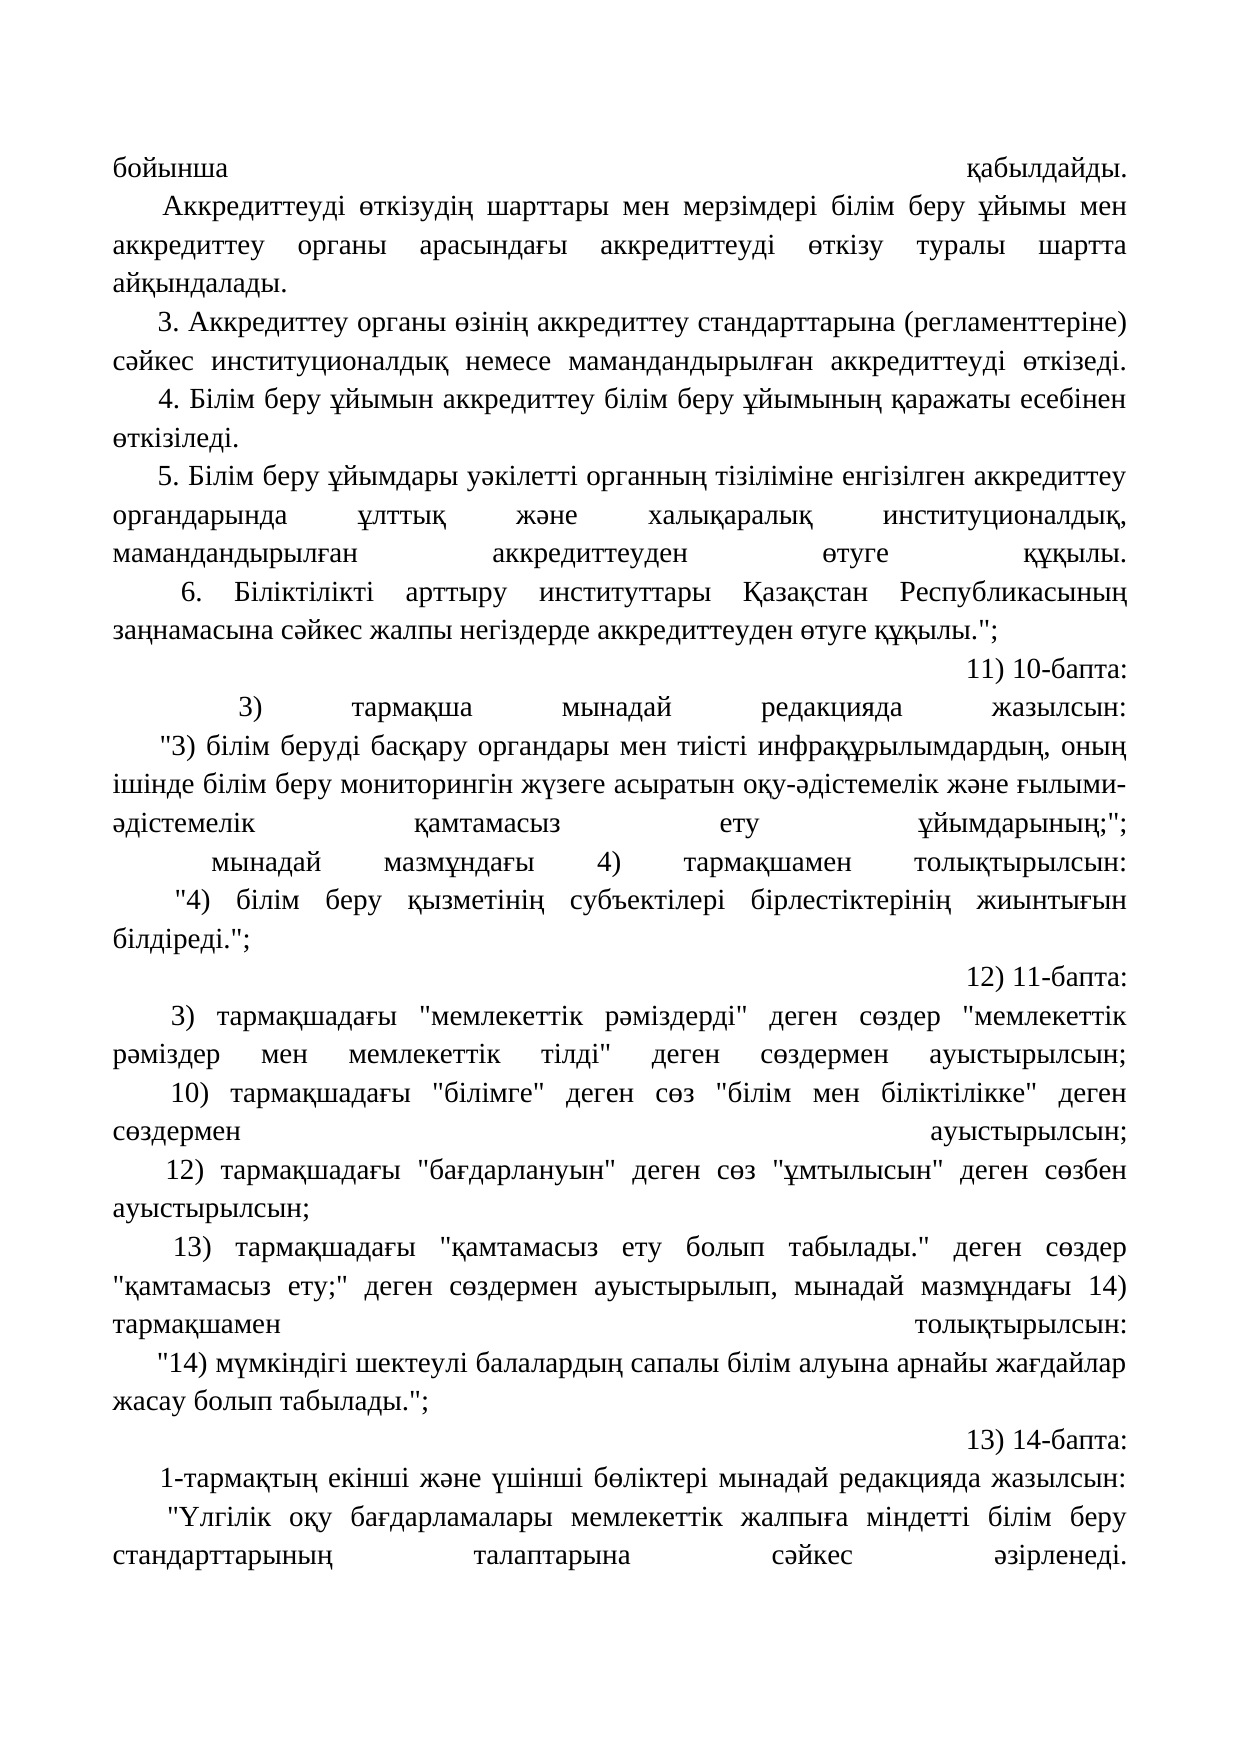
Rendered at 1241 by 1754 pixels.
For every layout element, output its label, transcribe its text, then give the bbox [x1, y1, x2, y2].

text 11) 10-бапта: 3) тармақша мынадай редакцияда жазылсын: "3) білім беруді басқару органдары мен тиісті инфрақұрылымдардың, оның ішінде білім беру мониторингін жүзеге асыратын оқу-әдістемелік және ғылыми-әдістемелік қамтамасыз ету ұйымдарының;"; мынадай мазмұндағы 4) тармақшамен толықтырылсын: "4) білім беру қызметінің субъектілері бірлестіктерінің жиынтығын бiлдiредi."; [112, 651, 1128, 954]
text 12) 11-бапта: 3) тармақшадағы "мемлекеттік рәміздерді" деген сөздер "мемлекеттік рәміздер мен мемлекеттік тілді" деген сөздермен ауыстырылсын; 10) тармақшадағы "білімге" деген сөз "білім мен біліктілікке" деген сөздермен ауыстырылсын; 12) тармақшадағы "бағдарлануын" деген сөз "ұмтылысын" деген сөзбен ауыстырылсын; 13) тармақшадағы "қамтамасыз ету болып табылады." деген сөздер "қамтамасыз ету;" деген сөздермен ауыстырылып, мынадай мазмұндағы 14) тармақшамен толықтырылсын: "14) мүмкіндігі шектеулі балалардың сапалы білім алуына арнайы жағдайлар жасау болып табылады."; [112, 959, 1128, 1417]
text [112, 1422, 1128, 1571]
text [112, 150, 1128, 646]
